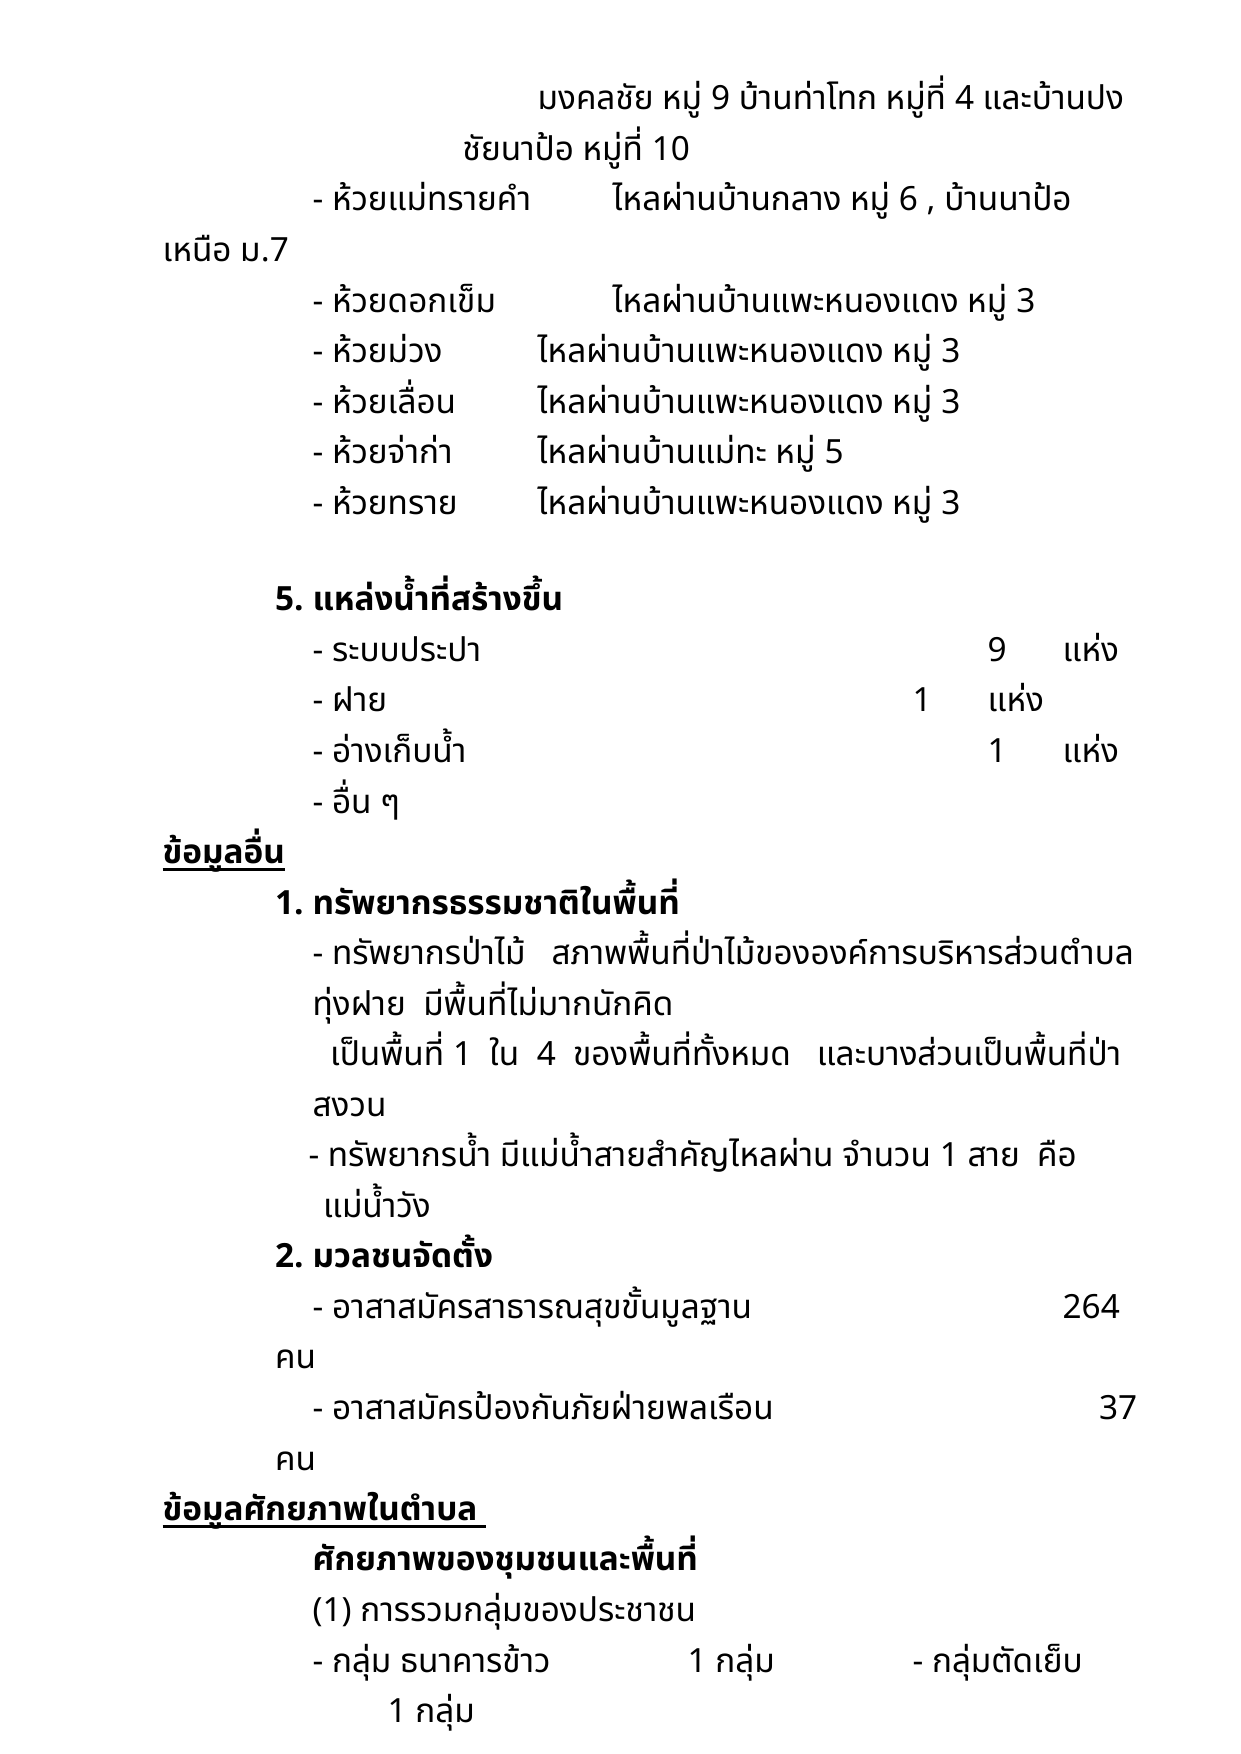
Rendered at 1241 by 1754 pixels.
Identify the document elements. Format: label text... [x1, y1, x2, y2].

text - ห้วยทราย ไหลผ่านบ้านแพะหนองแดง หมู่ 3 [275, 479, 1137, 529]
text มงคลชัย หมู่ 9 บ้านท่าโทก หมู่ที่ 4 และบ้านปงชัยนาป้อ หมู่ที่ 10 [462, 74, 1137, 175]
text ข้อมูลศักยภาพในตำบล [162, 1485, 1137, 1535]
text - อ่างเก็บน้ำ 1 แห่ง [312, 727, 1137, 777]
text - อื่น ๆ [312, 777, 1137, 828]
text - ห้วยม่วง ไหลผ่านบ้านแพะหนองแดง หมู่ 3 [275, 327, 1137, 378]
text - อาสาสมัครป้องกันภัยฝ่ายพลเรือน 37 คน [275, 1384, 1137, 1485]
text - ห้วยดอกเข็ม ไหลผ่านบ้านแพะหนองแดง หมู่ 3 [162, 276, 1137, 327]
text (1) การรวมกลุ่มของประชาชน [162, 1586, 1137, 1636]
text เป็นพื้นที่ 1 ใน 4 ของพื้นที่ทั้งหมด และบางส่วนเป็นพื้นที่ป่าสงวน [312, 1030, 1137, 1131]
text - ทรัพยากรน้ำ มีแม่น้ำสายสำคัญไหลผ่าน จำนวน 1 สาย คือแม่น้ำวัง [308, 1131, 1137, 1232]
text - ห้วยจ่าก่า ไหลผ่านบ้านแม่ทะ หมู่ 5 [275, 428, 1137, 479]
text 2. มวลชนจัดตั้ง [200, 1232, 1137, 1283]
text - ฝาย 1 แห่ง [312, 676, 1137, 727]
text - ทรัพยากรป่าไม้ สภาพพื้นที่ป่าไม้ขององค์การบริหารส่วนตำบลทุ่งฝาย มีพื้นที่ไม่มากนักคิด [312, 929, 1137, 1030]
text ข้อมูลอื่น [162, 828, 1137, 878]
text - ระบบประปา 9 แห่ง [275, 626, 1137, 676]
text ศักยภาพของชุมชนและพื้นที่ [237, 1535, 1137, 1586]
text - อาสาสมัครสาธารณสุขขั้นมูลฐาน 264 คน [275, 1283, 1137, 1384]
list ทรัพยากรธรรมชาติในพื้นที่ [275, 878, 1137, 929]
text - ห้วยเลื่อน ไหลผ่านบ้านแพะหนองแดง หมู่ 3 [275, 378, 1137, 428]
text 5. แหล่งน้ำที่สร้างขึ้น [200, 575, 1137, 626]
text - กลุ่ม ธนาคารข้าว 1 กลุ่ม - กลุ่มตัดเย็บ 1 กลุ่ม [162, 1636, 1137, 1738]
text - ห้วยแม่ทรายคำ ไหลผ่านบ้านกลาง หมู่ 6 , บ้านนาป้อเหนือ ม.7 [162, 175, 1137, 276]
